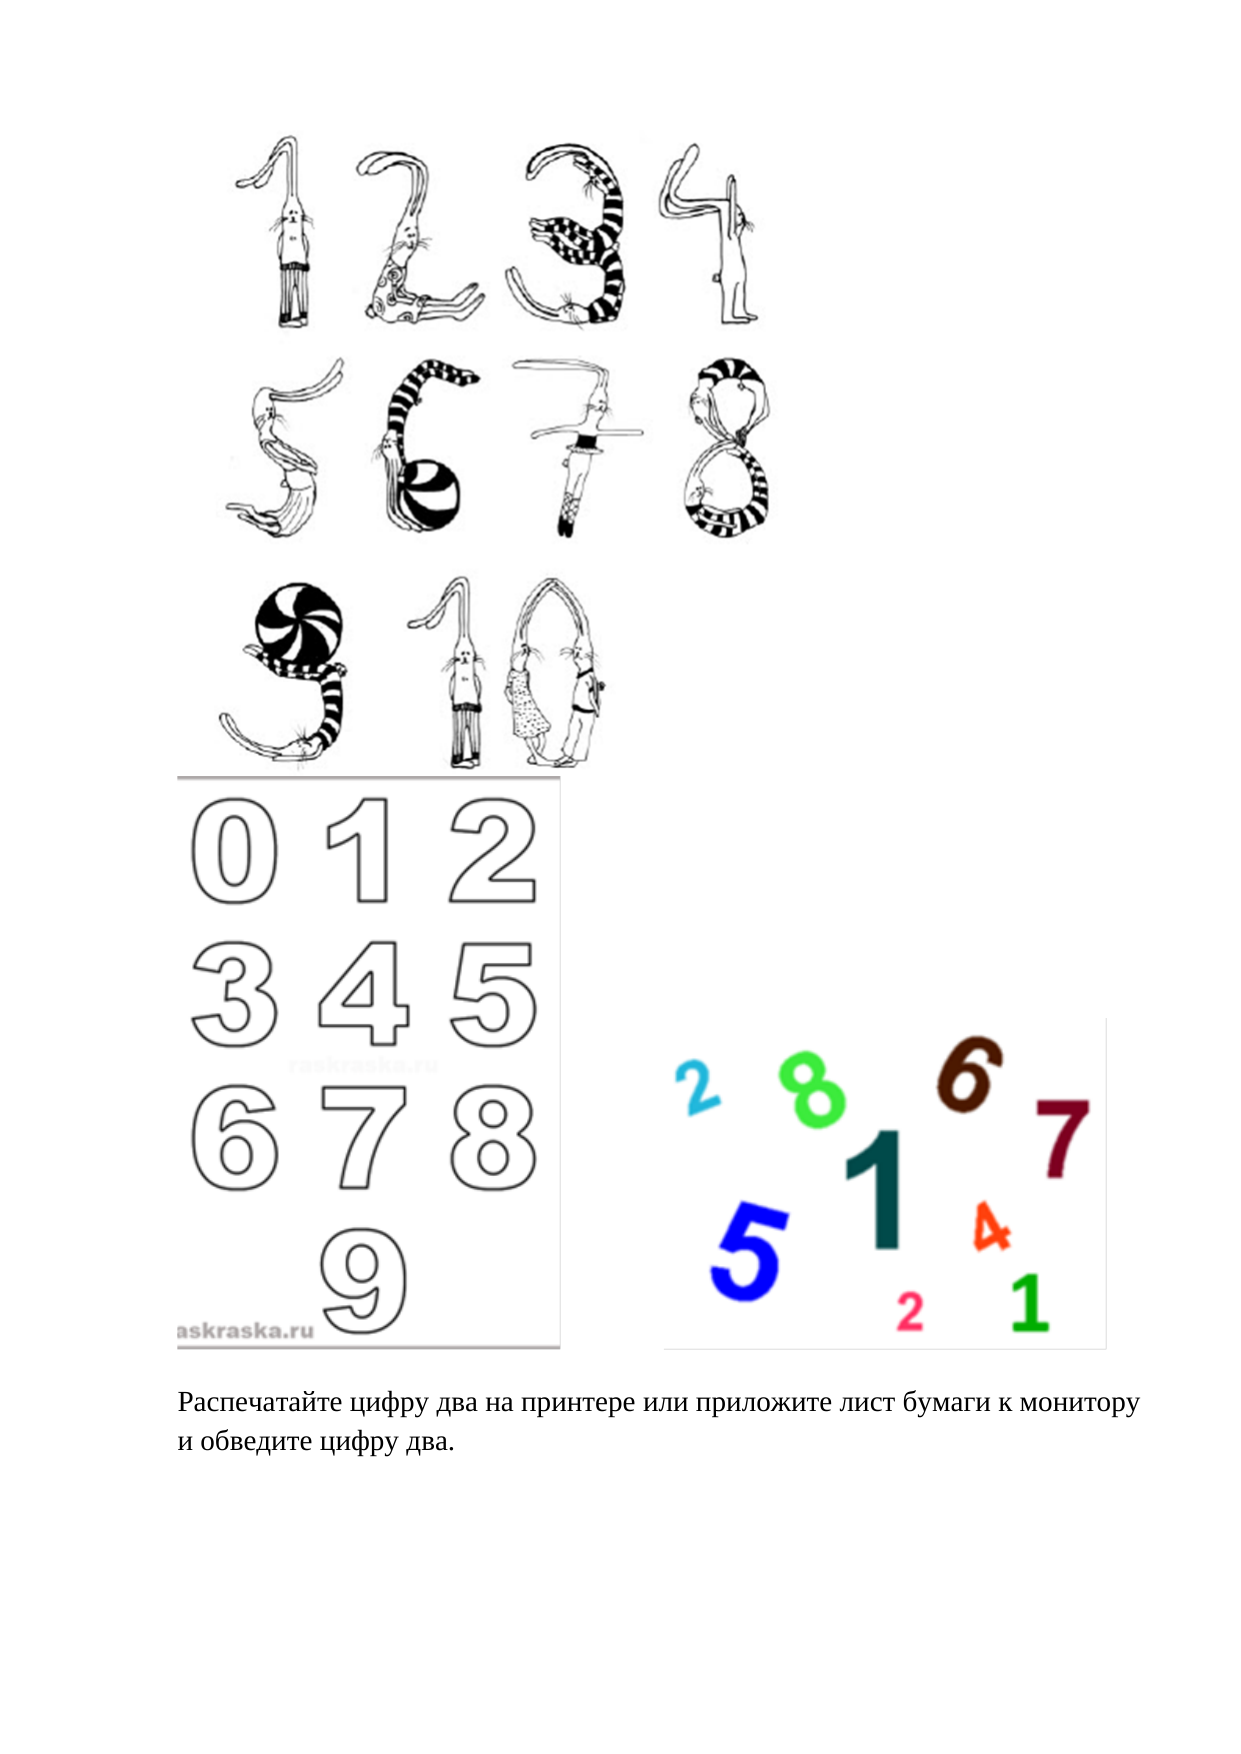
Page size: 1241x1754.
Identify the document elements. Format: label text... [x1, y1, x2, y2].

text Распечатайте цифру два на принтере или приложите лист бумаги к монитору и обведите цифру два. [177, 1384, 1152, 1457]
picture [177, 118, 842, 1351]
picture [663, 1018, 1108, 1351]
